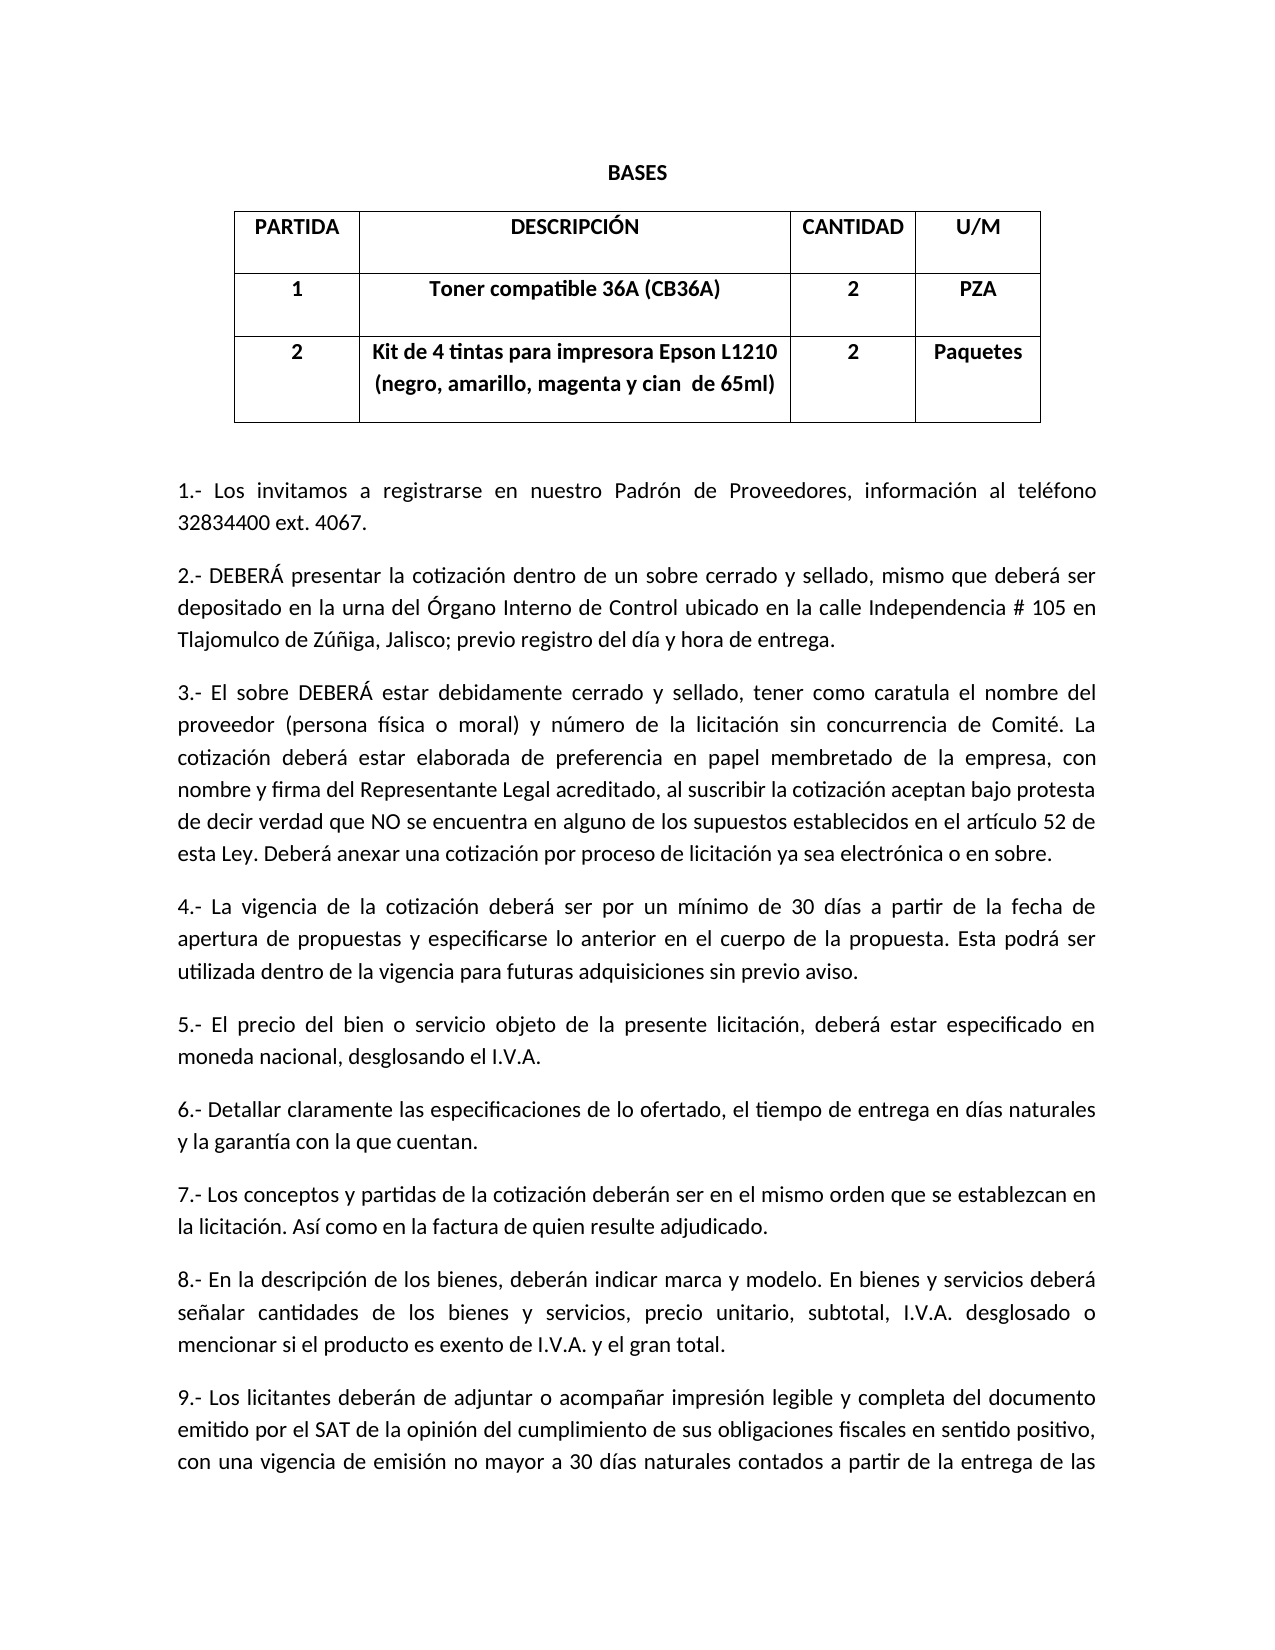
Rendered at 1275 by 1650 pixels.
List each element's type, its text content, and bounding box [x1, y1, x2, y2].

table_header DESCRIPCIÓN [360, 212, 790, 273]
table_cell Toner compatible 36A (CB36A) [360, 274, 790, 336]
text 3.- El sobre DEBERÁ estar debidamente cerrado y sellado, tener como caratula el nombre del proveedor (persona física o moral) y número de la licitación sin concurrencia de Comité. La cotización deberá estar elaborada de preferencia en papel membretado de la empresa, con nombre y firma del Representante Legal acreditado, al suscribir la cotización aceptan bajo protesta de decir verdad que NO se encuentra en alguno de los supuestos establecidos en el artículo 52 de esta Ley. Deberá anexar una cotización por proceso de licitación ya sea electrónica o en sobre. [177, 678, 1098, 867]
text 2.- DEBERÁ presentar la cotización dentro de un sobre cerrado y sellado, mismo que deberá ser depositado en la urna del Órgano Interno de Control ubicado en la calle Independencia # 105 en Tlajomulco de Zúñiga, Jalisco; previo registro del día y hora de entrega. [177, 561, 1098, 653]
table_cell Paquetes [916, 337, 1040, 422]
text 5.- El precio del bien o servicio objeto de la presente licitación, deberá estar especificado en moneda nacional, desglosando el I.V.A. [177, 1010, 1098, 1070]
text 6.- Detallar claramente las especificaciones de lo ofertado, el tiempo de entrega en días naturales y la garantía con la que cuentan. [177, 1095, 1098, 1155]
table_cell Kit de 4 tintas para impresora Epson L1210 (negro, amarillo, magenta y cian de 65ml) [360, 337, 790, 422]
table_cell 2 [235, 337, 359, 422]
table_cell 2 [791, 337, 915, 422]
text BASES [177, 158, 1098, 186]
table_header CANTIDAD [791, 212, 915, 273]
table_cell 2 [791, 274, 915, 336]
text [177, 1383, 1098, 1475]
text 7.- Los conceptos y partidas de la cotización deberán ser en el mismo orden que se establezcan en la licitación. Así como en la factura de quien resulte adjudicado. [177, 1180, 1098, 1240]
text 1.- Los invitamos a registrarse en nuestro Padrón de Proveedores, información al teléfono 32834400 ext. 4067. [177, 476, 1098, 536]
table_header U/M [916, 212, 1040, 273]
text 8.- En la descripción de los bienes, deberán indicar marca y modelo. En bienes y servicios deberá señalar cantidades de los bienes y servicios, precio unitario, subtotal, I.V.A. desglosado o mencionar si el producto es exento de I.V.A. y el gran total. [177, 1265, 1098, 1358]
text 4.- La vigencia de la cotización deberá ser por un mínimo de 30 días a partir de la fecha de apertura de propuestas y especificarse lo anterior en el cuerpo de la propuesta. Esta podrá ser utilizada dentro de la vigencia para futuras adquisiciones sin previo aviso. [177, 892, 1098, 985]
table_cell 1 [235, 274, 359, 336]
table_cell PZA [916, 274, 1040, 336]
table_header PARTIDA [235, 212, 359, 273]
